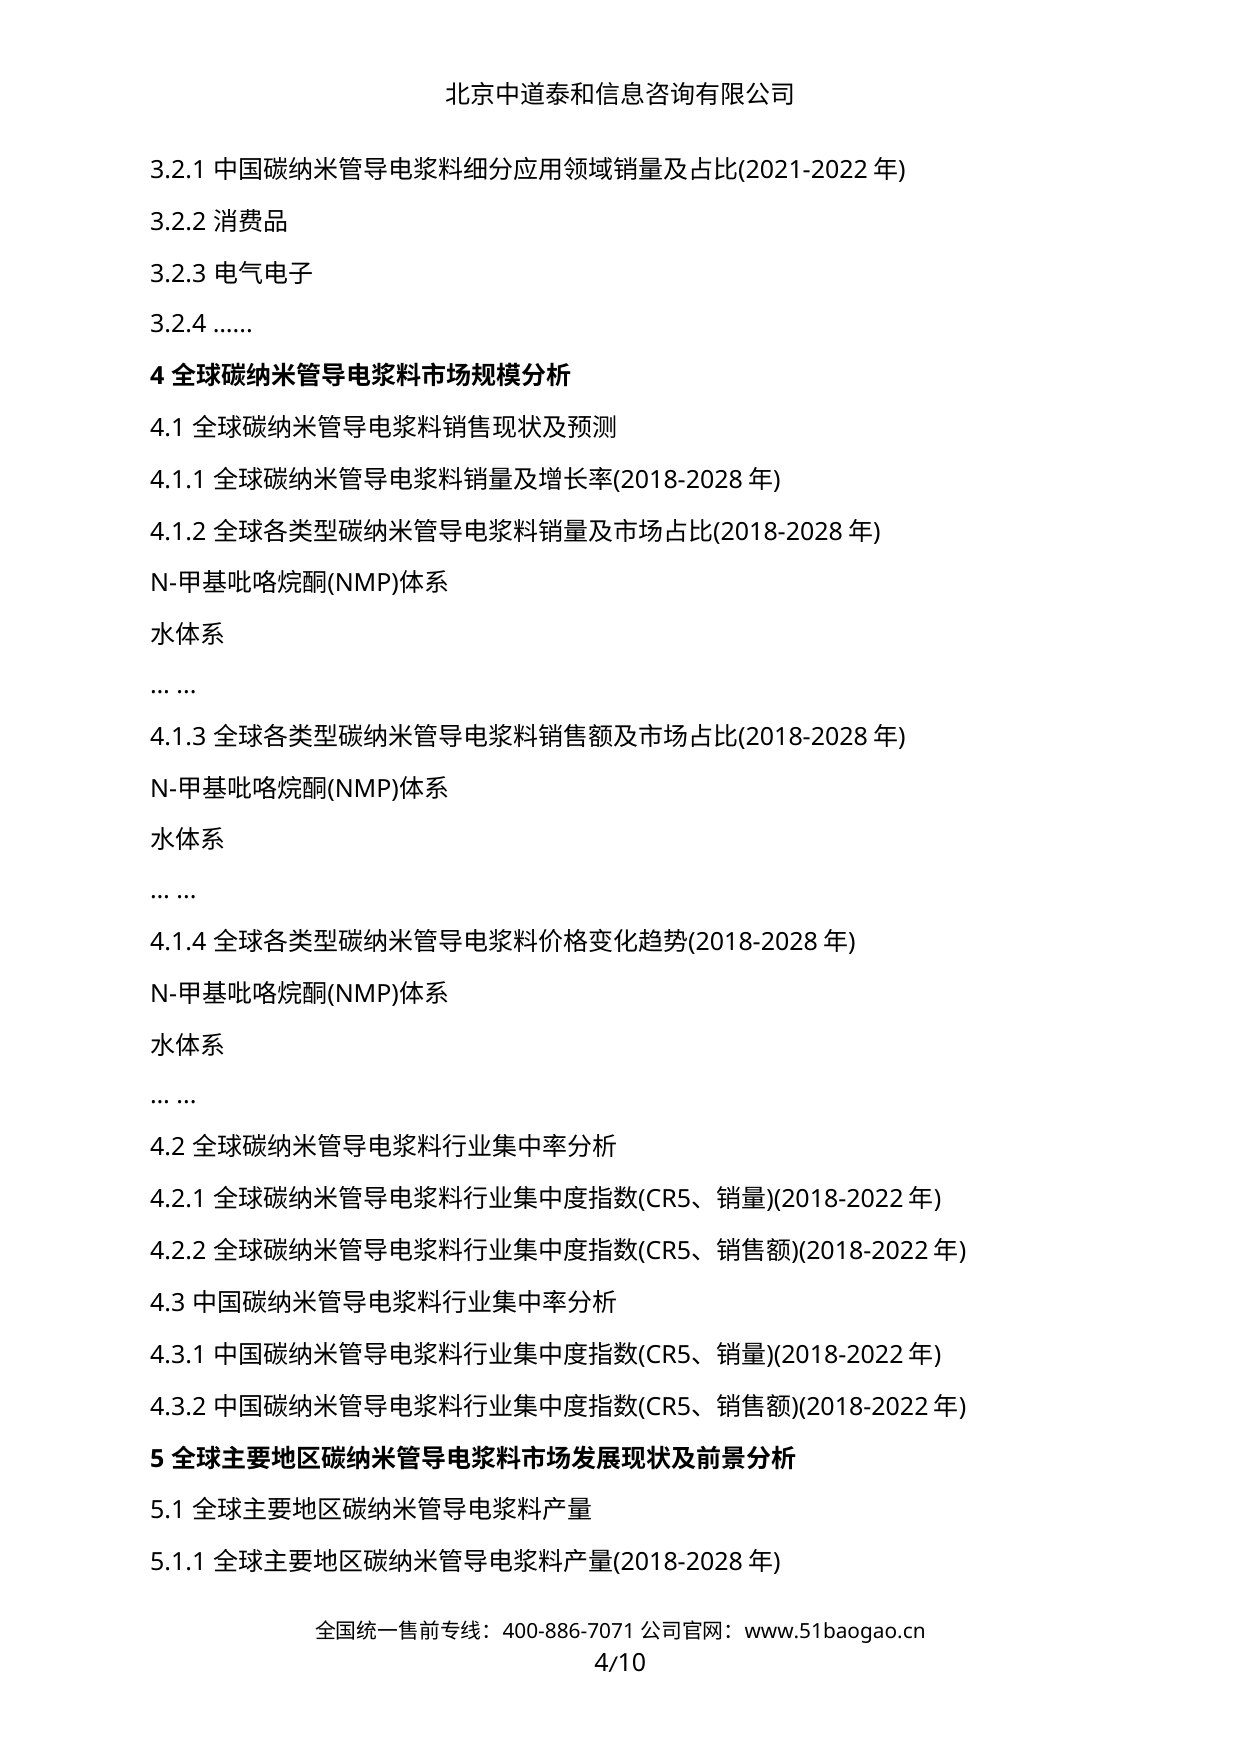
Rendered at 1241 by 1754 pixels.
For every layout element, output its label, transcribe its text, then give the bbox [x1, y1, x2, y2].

text 5.1.1 全球主要地区碳纳米管导电浆料产量(2018-2028年) [150, 1542, 1090, 1578]
text 水体系 [150, 820, 1090, 856]
text 4.2.1 全球碳纳米管导电浆料行业集中度指数(CR5、销量)(2018-2022年) [150, 1179, 1090, 1215]
text N-甲基吡咯烷酮(NMP)体系 [150, 768, 1090, 804]
text 3.2.1 中国碳纳米管导电浆料细分应用领域销量及占比(2021-2022年) [150, 150, 1090, 186]
text 4.2.2 全球碳纳米管导电浆料行业集中度指数(CR5、销售额)(2018-2022年) [150, 1231, 1090, 1267]
text 4.2 全球碳纳米管导电浆料行业集中率分析 [150, 1127, 1090, 1163]
text 4.1.3 全球各类型碳纳米管导电浆料销售额及市场占比(2018-2028年) [150, 716, 1090, 752]
text 4.3.2 中国碳纳米管导电浆料行业集中度指数(CR5、销售额)(2018-2022年) [150, 1386, 1090, 1422]
text 3.2.4 …... [150, 306, 1090, 340]
text 3.2.3 电气电子 [150, 254, 1090, 290]
text 4.1.4 全球各类型碳纳米管导电浆料价格变化趋势(2018-2028年) [150, 922, 1090, 958]
text 水体系 [150, 615, 1090, 651]
text 水体系 [150, 1025, 1090, 1062]
text 4.3 中国碳纳米管导电浆料行业集中率分析 [150, 1282, 1090, 1319]
text … ... [150, 1077, 1090, 1111]
text 4.3.1 中国碳纳米管导电浆料行业集中度指数(CR5、销量)(2018-2022年) [150, 1334, 1090, 1371]
text … ... [150, 872, 1090, 906]
text 5.1 全球主要地区碳纳米管导电浆料产量 [150, 1490, 1090, 1526]
text N-甲基吡咯烷酮(NMP)体系 [150, 973, 1090, 1010]
text 4.1.2 全球各类型碳纳米管导电浆料销量及市场占比(2018-2028年) [150, 511, 1090, 547]
text 4.1.1 全球碳纳米管导电浆料销量及增长率(2018-2028年) [150, 459, 1090, 495]
text N-甲基吡咯烷酮(NMP)体系 [150, 563, 1090, 599]
text 3.2.2 消费品 [150, 202, 1090, 238]
text … ... [150, 667, 1090, 701]
text 5 全球主要地区碳纳米管导电浆料市场发展现状及前景分析 [150, 1438, 1090, 1474]
text 4 全球碳纳米管导电浆料市场规模分析 [150, 355, 1090, 392]
text 4.1 全球碳纳米管导电浆料销售现状及预测 [150, 407, 1090, 443]
